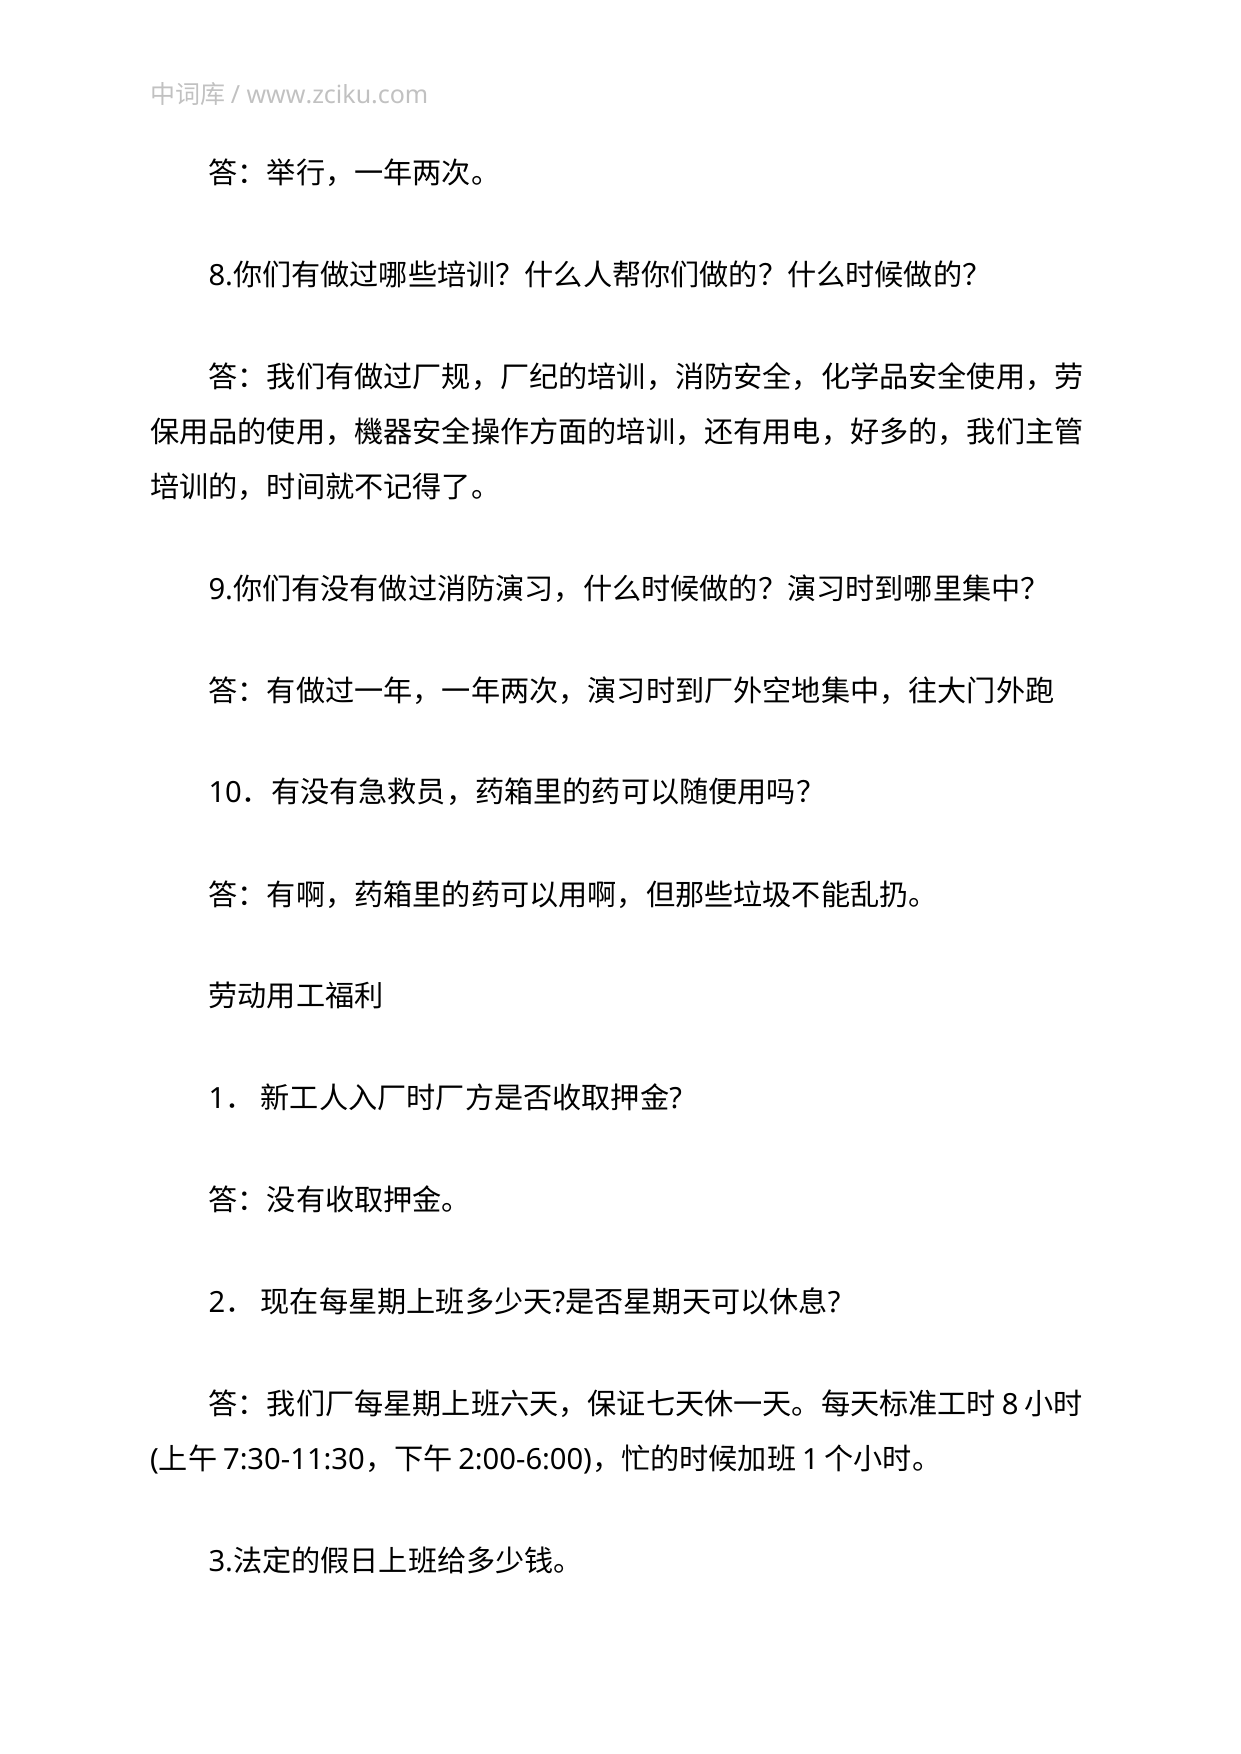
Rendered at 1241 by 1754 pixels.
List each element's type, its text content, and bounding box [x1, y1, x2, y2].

text 9.你们有没有做过消防演习，什么时候做的？演习时到哪里集中？ [150, 565, 1090, 608]
text 劳动用工福利 [150, 973, 1090, 1015]
text 3.法定的假日上班给多少钱。 [150, 1537, 1090, 1580]
text 8.你们有做过哪些培训？什么人帮你们做的？什么时候做的？ [150, 252, 1090, 294]
text 2． 现在每星期上班多少天?是否星期天可以休息? [150, 1278, 1090, 1321]
text 答：举行，一年两次。 [150, 150, 1090, 192]
text 10．有没有急救员，药箱里的药可以随便用吗？ [150, 769, 1090, 811]
text 答：有做过一年，一年两次，演习时到厂外空地集中，往大门外跑 [150, 667, 1090, 709]
text 1． 新工人入厂时厂方是否收取押金? [150, 1074, 1090, 1117]
text 答：我们有做过厂规，厂纪的培训，消防安全，化学品安全使用，劳保用品的使用，機器安全操作方面的培训，还有用电，好多的，我们主管培训的，时间就不记得了。 [150, 354, 1090, 506]
text 答：有啊，药箱里的药可以用啊，但那些垃圾不能乱扔。 [150, 871, 1090, 913]
text 答：我们厂每星期上班六天，保证七天休一天。每天标准工时8小时(上午7:30-11:30，下午2:00-6:00)，忙的时候加班1个小时。 [150, 1380, 1090, 1478]
text 答：没有收取押金。 [150, 1177, 1090, 1219]
